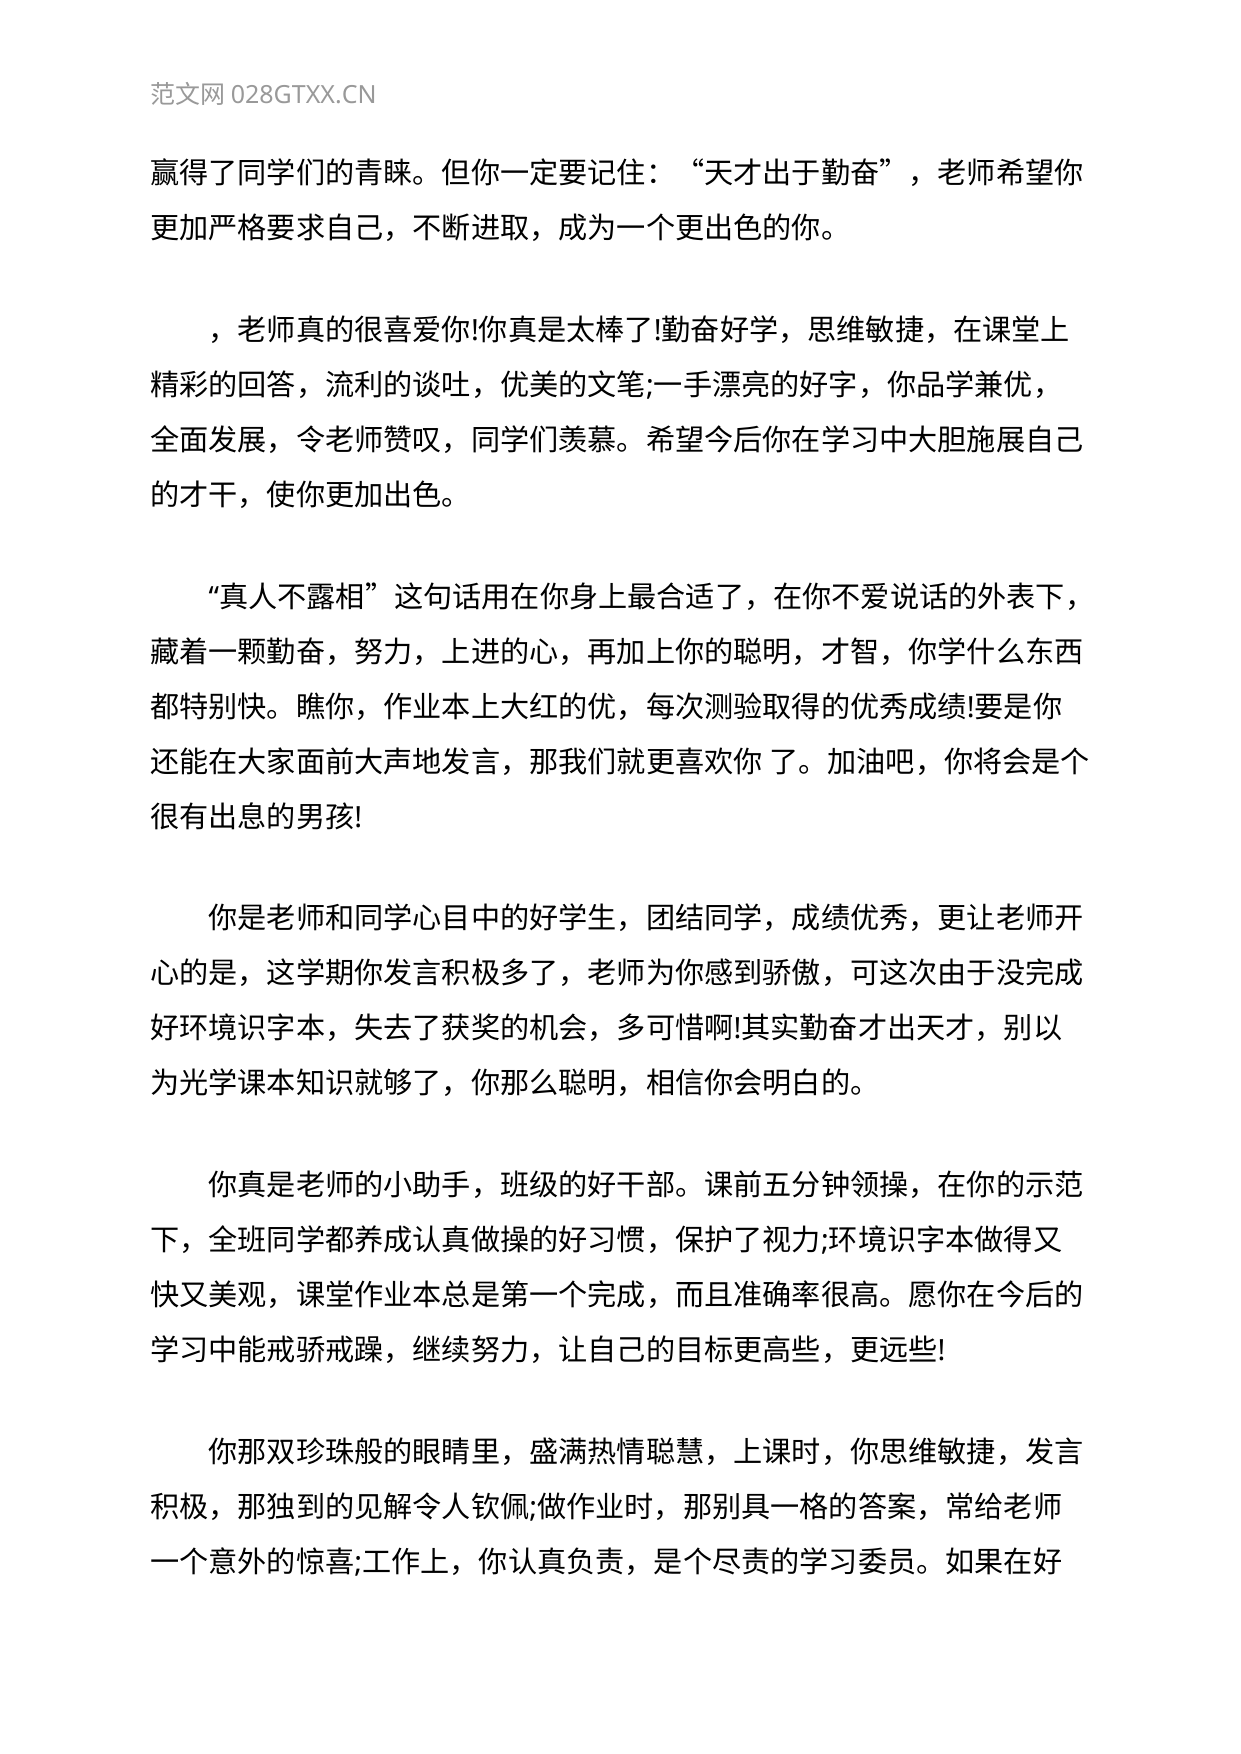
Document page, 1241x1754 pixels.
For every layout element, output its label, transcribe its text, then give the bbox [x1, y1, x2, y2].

text 你是老师和同学心目中的好学生，团结同学，成绩优秀，更让老师开心的是，这学期你发言积极多了，老师为你感到骄傲，可这次由于没完成好环境识字本，失去了获奖的机会，多可惜啊!其实勤奋才出天才，别以为光学课本知识就够了，你那么聪明，相信你会明白的。 [150, 895, 1090, 1102]
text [150, 150, 1090, 247]
text ，老师真的很喜爱你!你真是太棒了!勤奋好学，思维敏捷，在课堂上精彩的回答，流利的谈吐，优美的文笔;一手漂亮的好字，你品学兼优，全面发展，令老师赞叹，同学们羡慕。希望今后你在学习中大胆施展自己的才干，使你更加出色。 [150, 307, 1090, 514]
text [150, 1428, 1090, 1581]
text “真人不露相”这句话用在你身上最合适了，在你不爱说话的外表下，藏着一颗勤奋，努力，上进的心，再加上你的聪明，才智，你学什么东西都特别快。瞧你，作业本上大红的优，每次测验取得的优秀成绩!要是你还能在大家面前大声地发言，那我们就更喜欢你 了。加油吧，你将会是个很有出息的男孩! [150, 573, 1090, 836]
text 你真是老师的小助手，班级的好干部。课前五分钟领操，在你的示范下，全班同学都养成认真做操的好习惯，保护了视力;环境识字本做得又快又美观，课堂作业本总是第一个完成，而且准确率很高。愿你在今后的学习中能戒骄戒躁，继续努力，让自己的目标更高些，更远些! [150, 1162, 1090, 1369]
